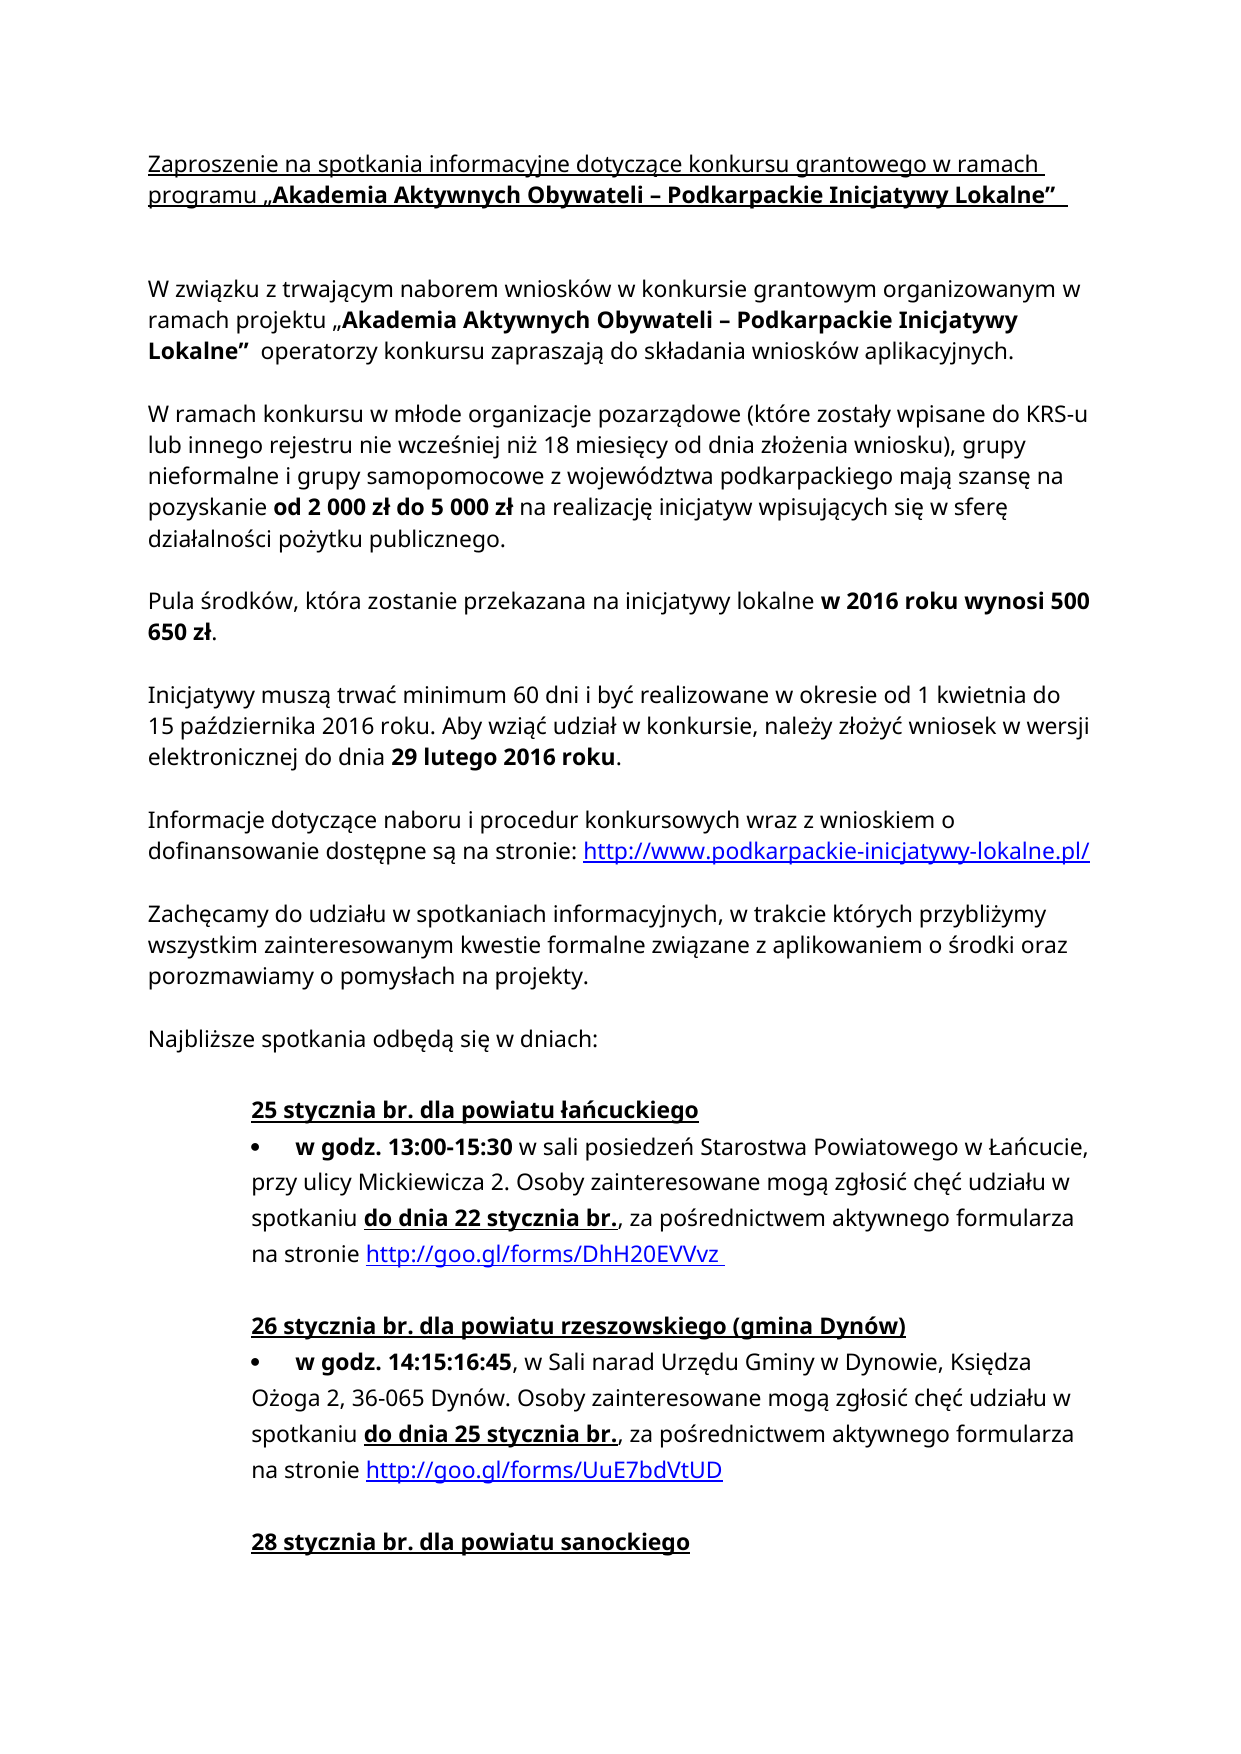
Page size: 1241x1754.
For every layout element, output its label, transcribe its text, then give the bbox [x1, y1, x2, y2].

list w godz. 14:15:16:45, w Sali narad Urzędu Gminy w Dynowie, Księdza Ożoga 2, 36-065 Dynów. Osoby zainteresowane mogą zgłosić chęć udziału w spotkaniu do dnia 25 stycznia br., za pośrednictwem aktywnego formularza na stronie http://goo.gl/forms/UuE7bdVtUD [251, 1346, 1093, 1485]
text W związku z trwającym naborem wniosków w konkursie grantowym organizowanym w ramach projektu „Akademia Aktywnych Obywateli – Podkarpackie Inicjatywy Lokalne” operatorzy konkursu zapraszają do składania wniosków aplikacyjnych. [148, 273, 1093, 366]
text 26 stycznia br. dla powiatu rzeszowskiego (gmina Dynów) [251, 1310, 1093, 1341]
text 28 stycznia br. dla powiatu sanockiego [251, 1526, 1093, 1557]
text Najbliższe spotkania odbędą się w dniach: [148, 1023, 1093, 1054]
text Informacje dotyczące naboru i procedur konkursowych wraz z wnioskiem o dofinansowanie dostępne są na stronie: http://www.podkarpackie-inicjatywy-lokalne.pl/ [148, 804, 1093, 866]
text Zachęcamy do udziału w spotkaniach informacyjnych, w trakcie których przybliżymy wszystkim zainteresowanym kwestie formalne związane z aplikowaniem o środki oraz porozmawiamy o pomysłach na projekty. [148, 898, 1093, 991]
text Zaproszenie na spotkania informacyjne dotyczące konkursu grantowego w ramach programu „Akademia Aktywnych Obywateli – Podkarpackie Inicjatywy Lokalne” [148, 148, 1093, 210]
text 25 stycznia br. dla powiatu łańcuckiego [251, 1094, 1093, 1126]
list w godz. 13:00-15:30 w sali posiedzeń Starostwa Powiatowego w Łańcucie, przy ulicy Mickiewicza 2. Osoby zainteresowane mogą zgłosić chęć udziału w spotkaniu do dnia 22 stycznia br., za pośrednictwem aktywnego formularza na stronie http://goo.gl/forms/DhH20EVVvz [251, 1130, 1093, 1269]
text W ramach konkursu w młode organizacje pozarządowe (które zostały wpisane do KRS-u lub innego rejestru nie wcześniej niż 18 miesięcy od dnia złożenia wniosku), grupy nieformalne i grupy samopomocowe z województwa podkarpackiego mają szansę na pozyskanie od 2 000 zł do 5 000 zł na realizację inicjatyw wpisujących się w sferę działalności pożytku publicznego. [148, 398, 1093, 554]
text Inicjatywy muszą trwać minimum 60 dni i być realizowane w okresie od 1 kwietnia do 15 października 2016 roku. Aby wziąć udział w konkursie, należy złożyć wniosek w wersji elektronicznej do dnia 29 lutego 2016 roku. [148, 679, 1093, 773]
text Pula środków, która zostanie przekazana na inicjatywy lokalne w 2016 roku wynosi 500 650 zł. [148, 585, 1093, 648]
